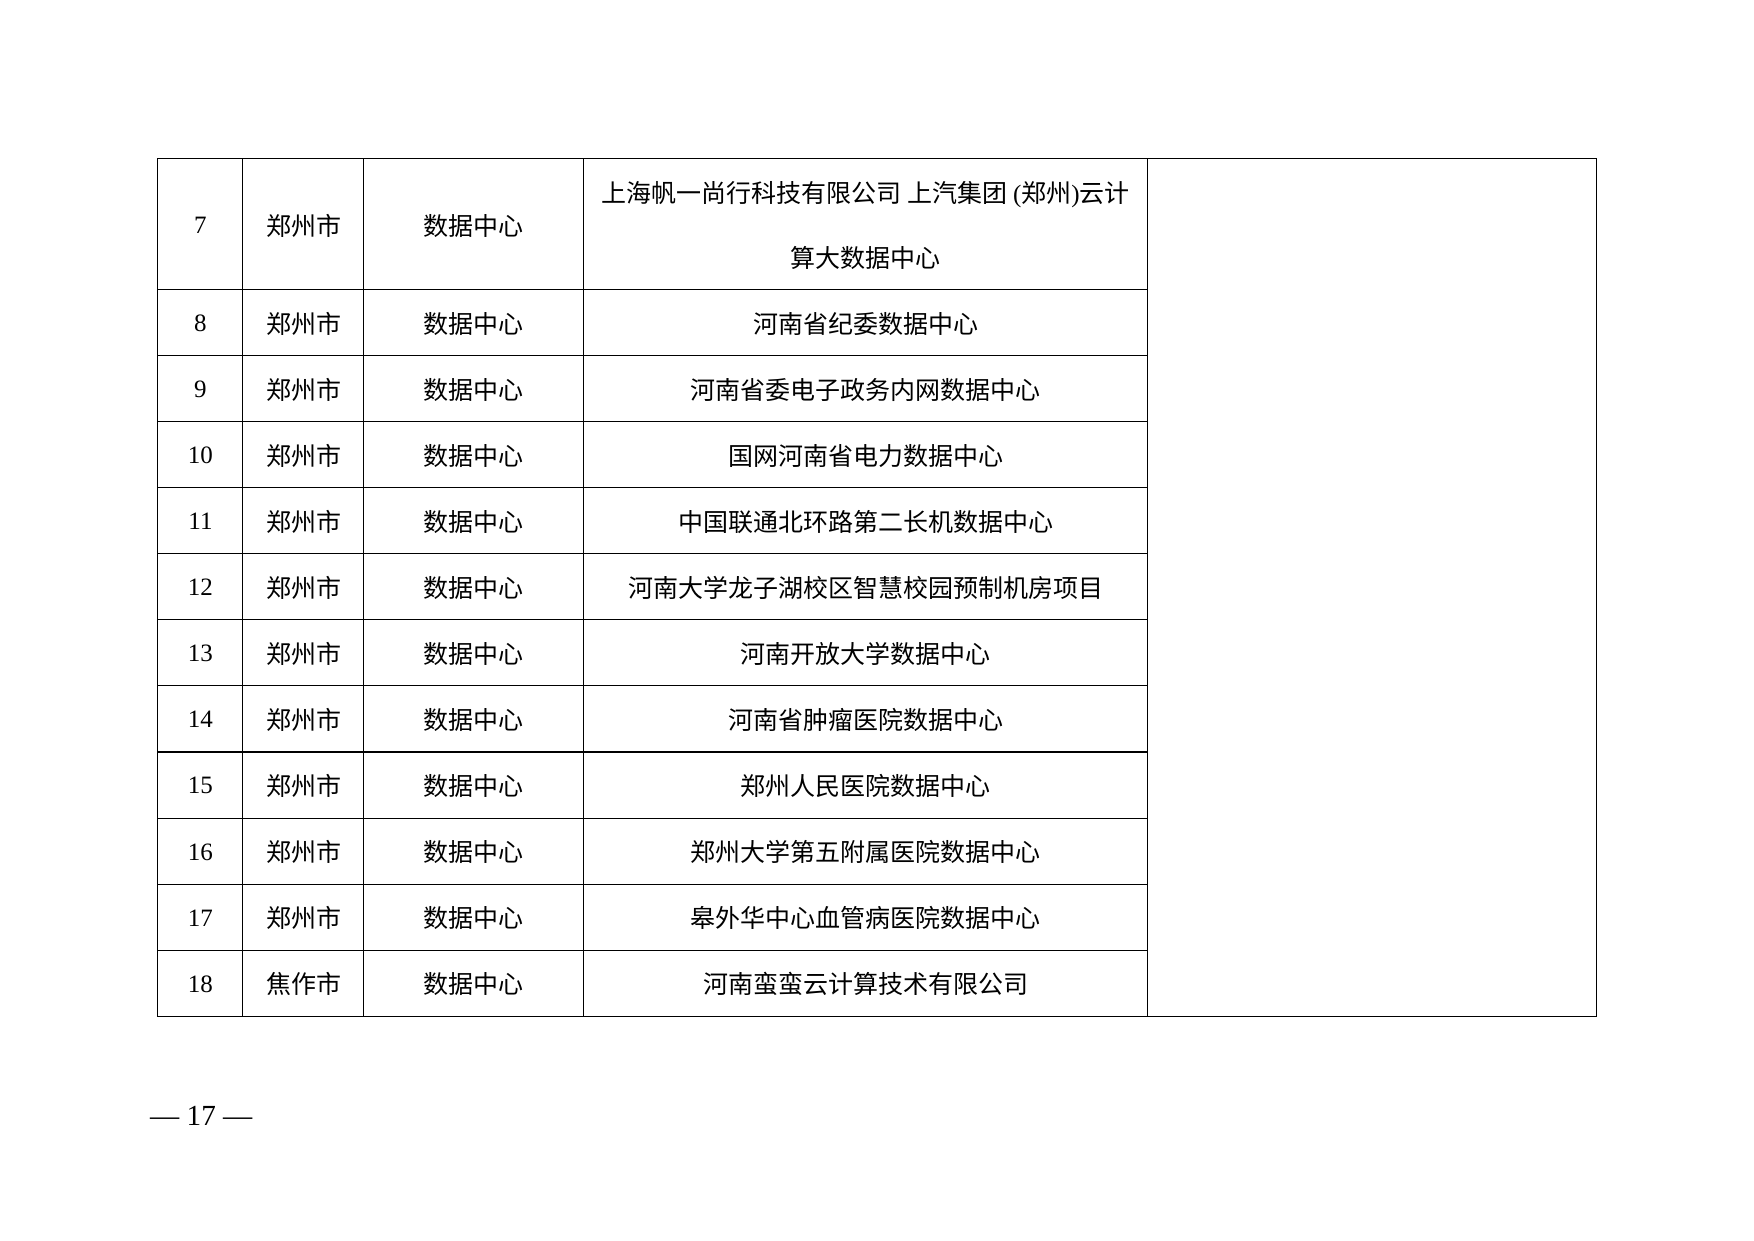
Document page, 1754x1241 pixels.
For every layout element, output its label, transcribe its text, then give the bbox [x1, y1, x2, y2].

table_cell 16 [158, 819, 242, 883]
table_cell 郑州市 [243, 290, 363, 355]
table_cell 河南省肿瘤医院数据中心 [584, 686, 1147, 751]
table_cell 郑州市 [243, 356, 363, 421]
table_cell 河南大学龙子湖校区智慧校园预制机房项目 [584, 554, 1147, 619]
table_cell 郑州市 [243, 422, 363, 487]
table_cell 10 [158, 422, 242, 487]
table_cell 郑州市 [243, 620, 363, 685]
table_cell 皋外华中心血管病医院数据中心 [584, 885, 1147, 949]
table_cell 郑州市 [243, 554, 363, 619]
table_cell 郑州市 [243, 686, 363, 751]
table_cell 13 [158, 620, 242, 685]
table_cell 河南蛮蛮云计算技术有限公司 [584, 951, 1147, 1016]
table_cell 数据中心 [364, 290, 583, 355]
table_cell 数据中心 [364, 753, 583, 817]
table_cell 18 [158, 951, 242, 1016]
table_cell 数据中心 [364, 686, 583, 751]
table_cell 国网河南省电力数据中心 [584, 422, 1147, 487]
table_cell 中国联通北环路第二长机数据中心 [584, 488, 1147, 553]
table_cell 郑州市 [243, 885, 363, 949]
table_cell 郑州市 [243, 753, 363, 817]
table_cell 上海帆一尚行科技有限公司 上汽集团 (郑州)云计算大数据中心 [584, 159, 1147, 289]
table_cell 数据中心 [364, 356, 583, 421]
table_cell 17 [158, 885, 242, 949]
table_cell 14 [158, 686, 242, 751]
table_cell 郑州市 [243, 488, 363, 553]
table_cell 郑州市 [243, 159, 363, 289]
table_cell 河南省委电子政务内网数据中心 [584, 356, 1147, 421]
table_cell 数据中心 [364, 554, 583, 619]
table_cell 7 [158, 159, 242, 289]
table_cell 河南省纪委数据中心 [584, 290, 1147, 355]
table_cell 9 [158, 356, 242, 421]
table_cell 郑州大学第五附属医院数据中心 [584, 819, 1147, 883]
table_cell 11 [158, 488, 242, 553]
table_cell 12 [158, 554, 242, 619]
table_cell 15 [158, 753, 242, 817]
table_cell 数据中心 [364, 159, 583, 289]
table_cell 数据中心 [364, 620, 583, 685]
table_cell 数据中心 [364, 951, 583, 1016]
table_cell 焦作市 [243, 951, 363, 1016]
table_cell 郑州人民医院数据中心 [584, 753, 1147, 817]
table_cell 数据中心 [364, 422, 583, 487]
table_cell 数据中心 [364, 819, 583, 883]
table_cell 8 [158, 290, 242, 355]
table_cell 郑州市 [243, 819, 363, 883]
table_cell 河南开放大学数据中心 [584, 620, 1147, 685]
table_cell 数据中心 [364, 885, 583, 949]
table_cell 数据中心 [364, 488, 583, 553]
